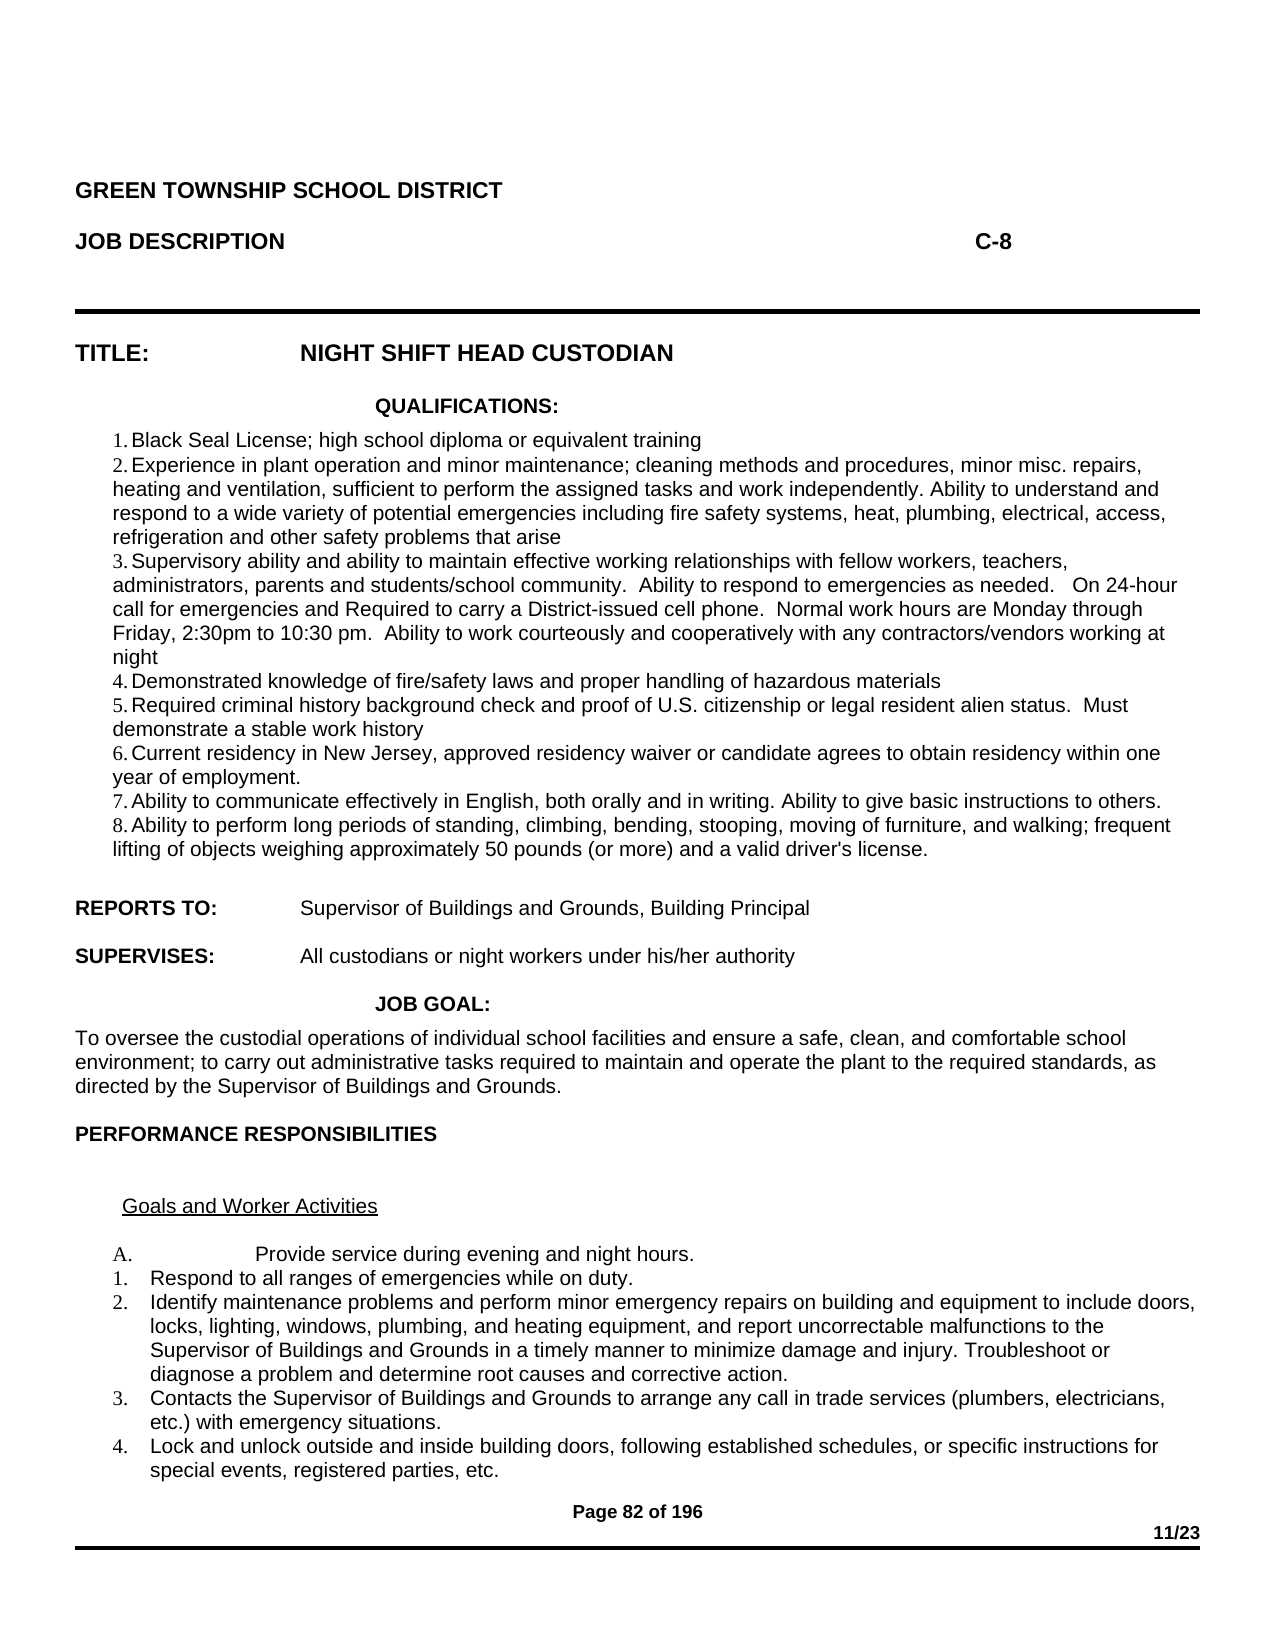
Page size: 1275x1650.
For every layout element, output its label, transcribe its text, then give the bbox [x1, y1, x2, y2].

list Experience in plant operation and minor maintenance; cleaning methods and procedures, minor misc. repairs, heating and ventilation, sufficient to perform the assigned tasks and work independently. Ability to understand and respond to a wide variety of potential emergencies including fire safety systems, heat, plumbing, electrical, access, refrigeration and other safety problems that arise [112, 452, 1200, 548]
list Ability to communicate effectively in English, both orally and in writing. Ability to give basic instructions to others. [112, 789, 1200, 813]
text JOB DESCRIPTION C-8 [75, 228, 1200, 254]
text SUPERVISES: All custodians or night workers under his/her authority [75, 943, 1200, 967]
text JOB GOAL: [375, 991, 1200, 1015]
list Provide service during evening and night hours. [112, 1241, 1200, 1266]
list Supervisory ability and ability to maintain effective working relationships with fellow workers, teachers, administrators, parents and students/school community. Ability to respond to emergencies as needed. On 24-hour call for emergencies and Required to carry a District-issued cell phone. Normal work hours are Monday through Friday, 2:30pm to 10:30 pm. Ability to work courteously and cooperatively with any contractors/vendors working at night [112, 548, 1200, 668]
list Respond to all ranges of emergencies while on duty. [112, 1266, 1200, 1290]
text GREEN TOWNSHIP SCHOOL DISTRICT [75, 177, 1200, 203]
text TITLE: NIGHT SHIFT HEAD CUSTODIAN [75, 339, 1200, 366]
list Ability to perform long periods of standing, climbing, bending, stooping, moving of furniture, and walking; frequent lifting of objects weighing approximately 50 pounds (or more) and a valid driver's license. [112, 813, 1200, 861]
list Black Seal License; high school diploma or equivalent training [112, 428, 1200, 452]
text PERFORMANCE RESPONSIBILITIES [75, 1122, 1200, 1146]
list Lock and unlock outside and inside building doors, following established schedules, or specific instructions for special events, registered parties, etc. [112, 1434, 1200, 1482]
text REPORTS TO: Supervisor of Buildings and Grounds, Building Principal [75, 896, 1200, 919]
text To oversee the custodial operations of individual school facilities and ensure a safe, clean, and comfortable school environment; to carry out administrative tasks required to maintain and operate the plant to the required standards, as directed by the Supervisor of Buildings and Grounds. [75, 1026, 1200, 1098]
list Contacts the Supervisor of Buildings and Grounds to arrange any call in trade services (plumbers, electricians, etc.) with emergency situations. [112, 1386, 1200, 1434]
list Identify maintenance problems and perform minor emergency repairs on building and equipment to include doors, locks, lighting, windows, plumbing, and heating equipment, and report uncorrectable malfunctions to the Supervisor of Buildings and Grounds in a timely manner to minimize damage and injury. Troubleshoot or diagnose a problem and determine root causes and corrective action. [112, 1290, 1200, 1386]
list Current residency in New Jersey, approved residency waiver or candidate agrees to obtain residency within one year of employment. [112, 741, 1200, 789]
text Goals and Worker Activities [122, 1193, 1200, 1217]
list Required criminal history background check and proof of U.S. citizenship or legal resident alien status. Must demonstrate a stable work history [112, 693, 1200, 741]
text QUALIFICATIONS: [375, 394, 1200, 418]
list Demonstrated knowledge of fire/safety laws and proper handling of hazardous materials [112, 668, 1200, 693]
